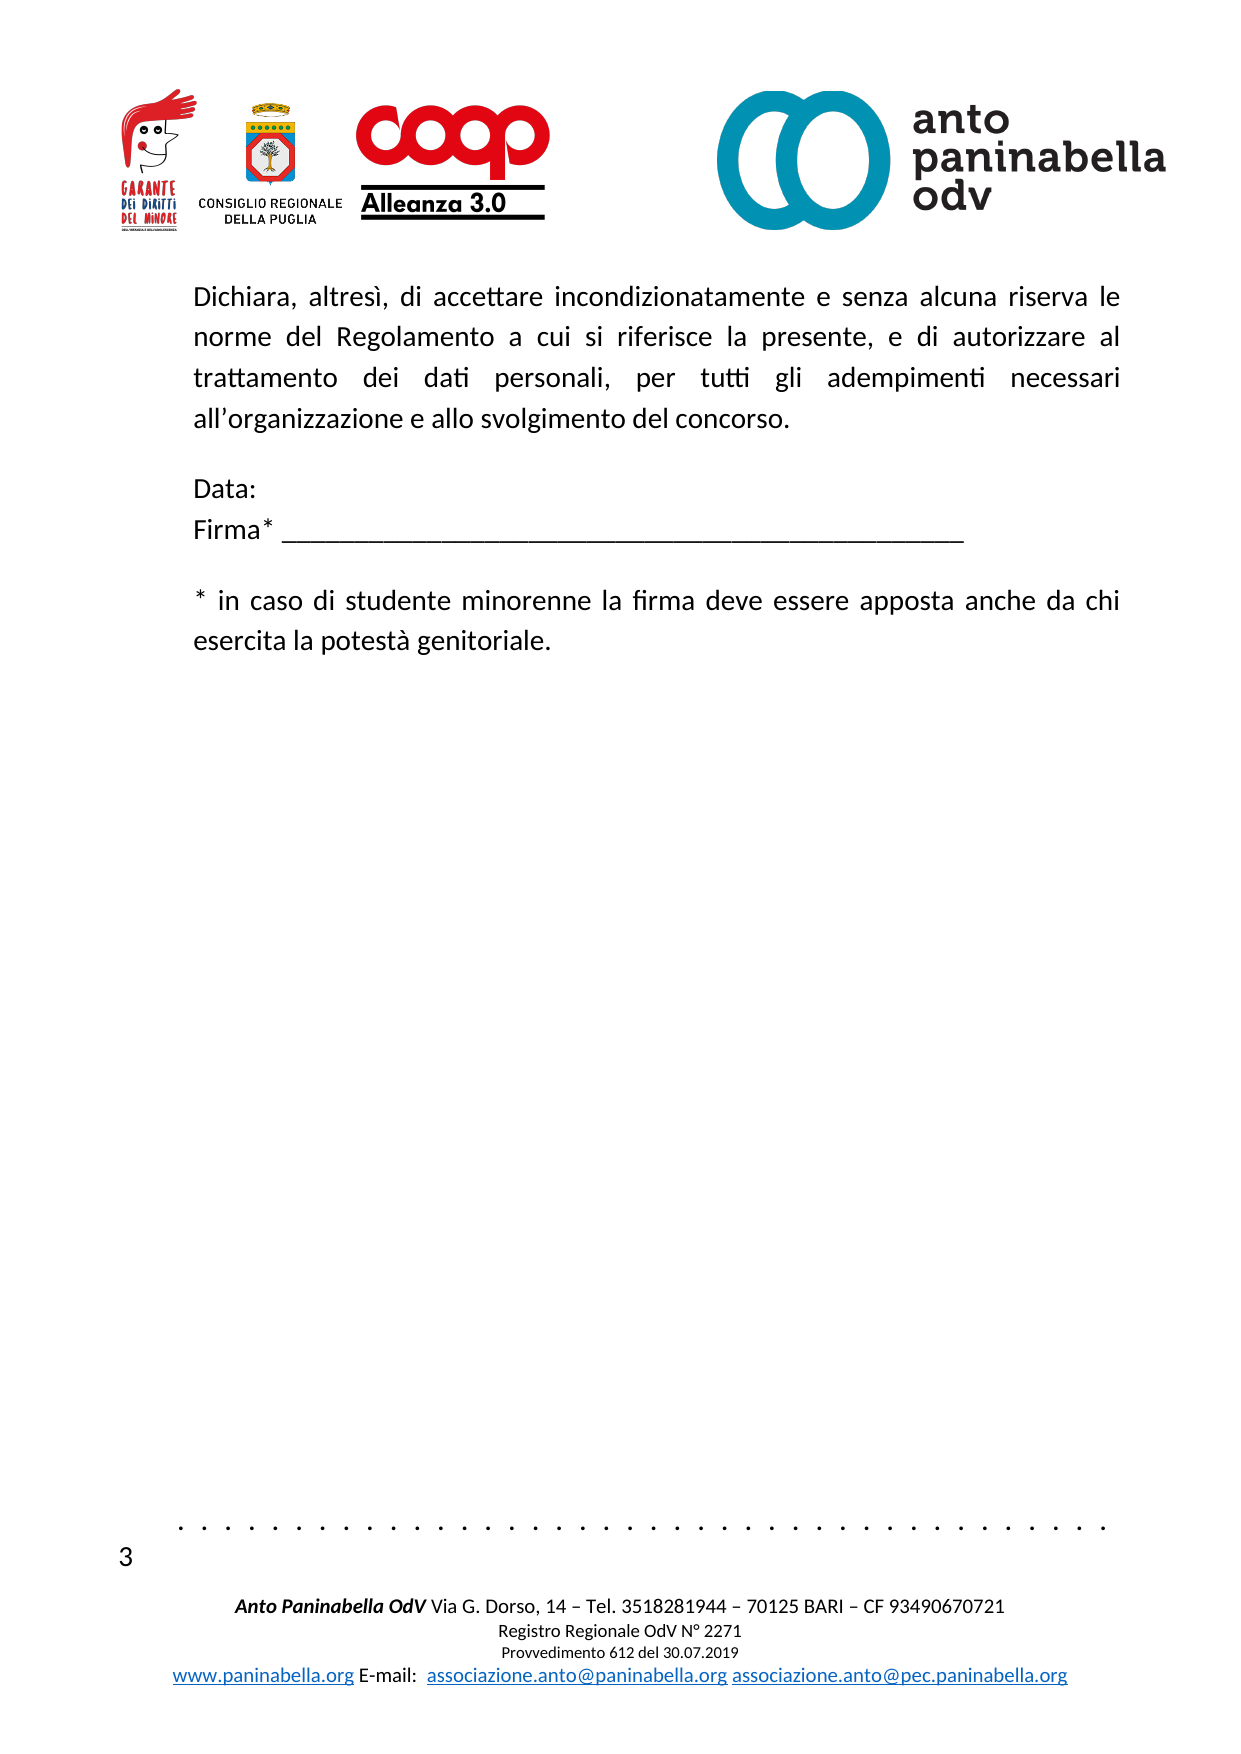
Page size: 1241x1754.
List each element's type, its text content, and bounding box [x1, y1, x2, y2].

picture [786, 221, 821, 230]
picture [739, 112, 787, 208]
picture [717, 91, 760, 147]
text Dichiara, altresì, di accettare incondizionatamente e senza alcuna riserva le norme del Regolamento a cui si riferisce la presente, e di autorizzare al trattamento dei dati personali, per tutti gli adempimenti necessari all’organizzazione e allo svolgimento del concorso. [193, 278, 1122, 436]
picture [788, 91, 819, 99]
picture [717, 174, 763, 230]
text * in caso di studente minorenne la firma deve essere apposta anche da chi esercita la potestà genitoriale. [193, 582, 1122, 658]
picture [118, 88, 558, 231]
text Data: Firma* _______________________________________________ [193, 471, 1122, 547]
picture [845, 91, 1166, 230]
picture [798, 112, 868, 208]
